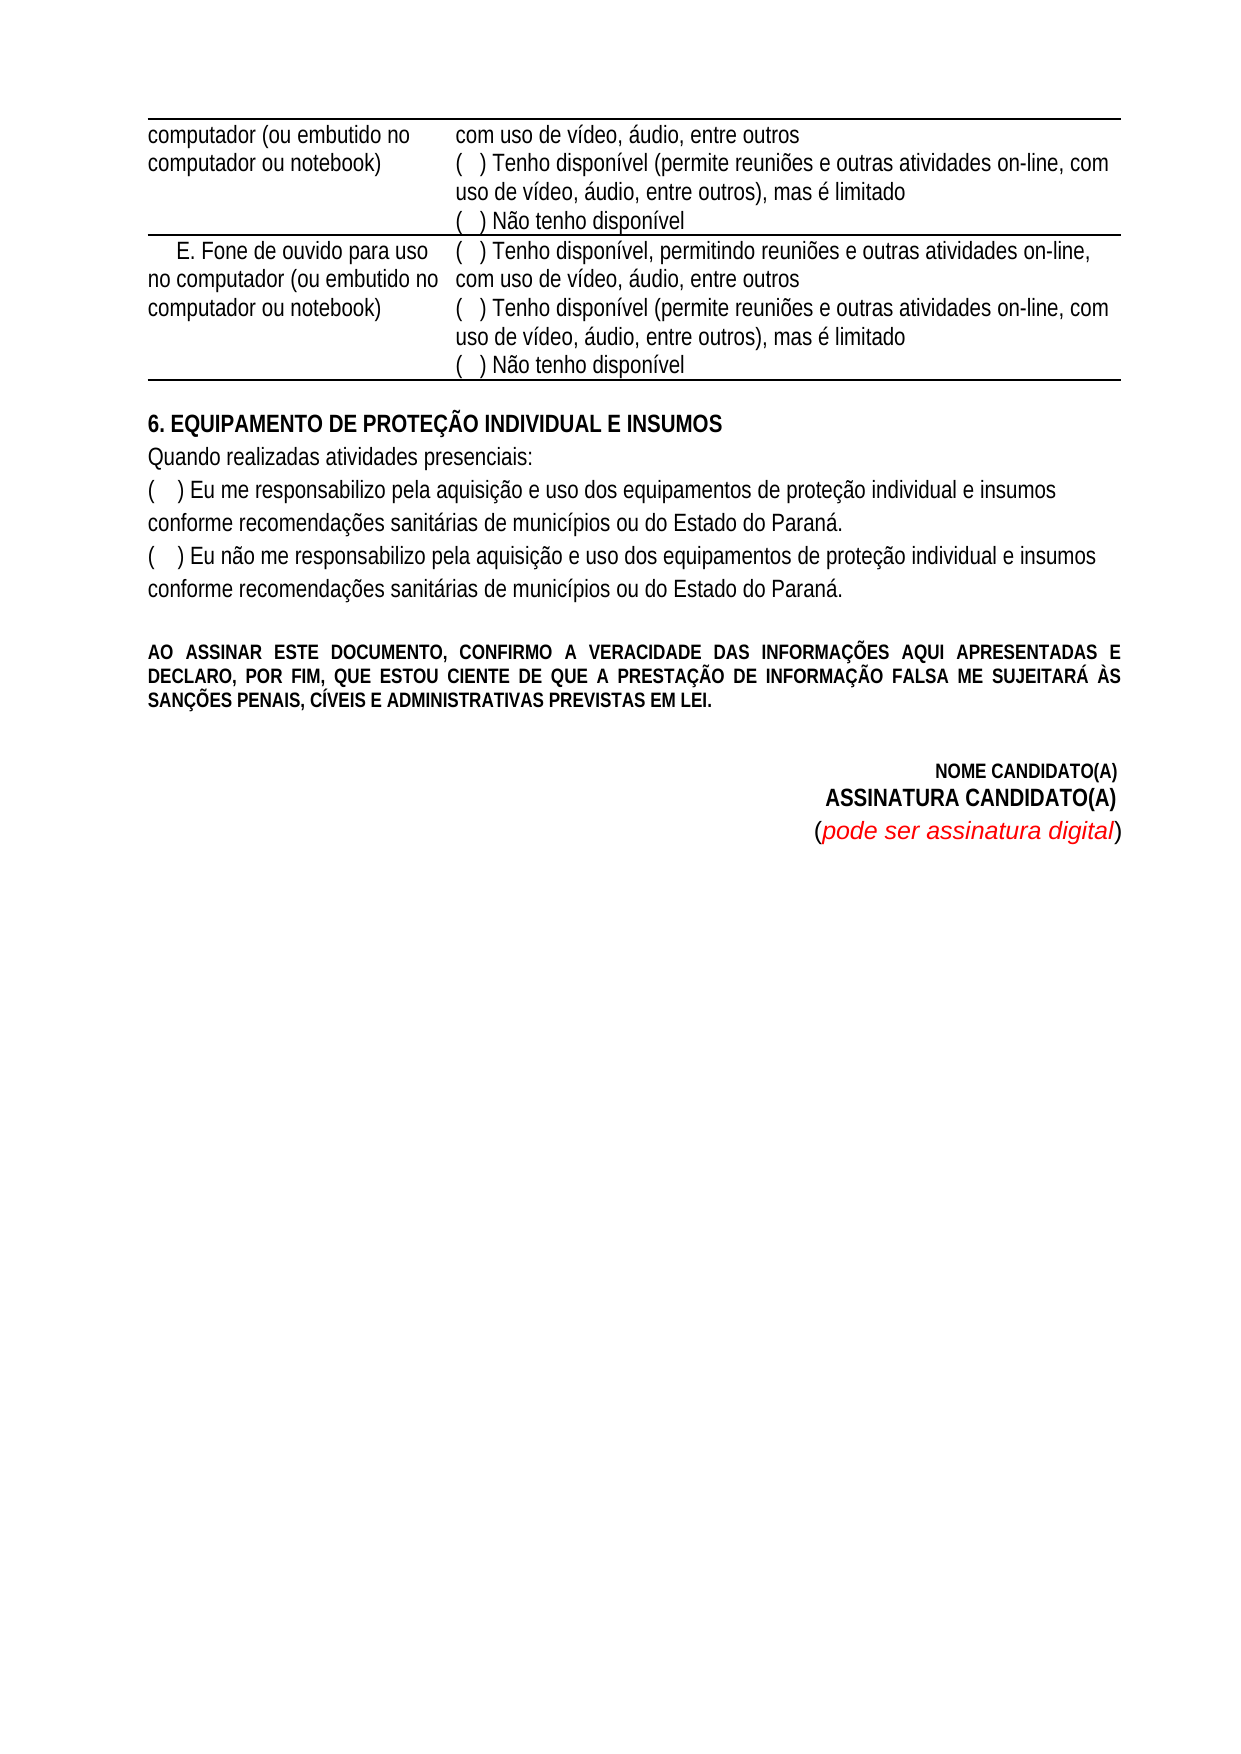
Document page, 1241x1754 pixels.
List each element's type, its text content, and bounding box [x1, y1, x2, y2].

text ( ) Eu me responsabilizo pela aquisição e uso dos equipamentos de proteção individual e insumos conforme recomendações sanitárias de municípios ou do Estado do Paraná. [148, 475, 1122, 537]
text ASSINATURA CANDIDATO(A) [148, 783, 1122, 812]
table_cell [148, 120, 455, 234]
text NOME CANDIDATO(A) [148, 759, 1122, 783]
text ( ) Eu não me responsabilizo pela aquisição e uso dos equipamentos de proteção individual e insumos conforme recomendações sanitárias de municípios ou do Estado do Paraná. [148, 541, 1122, 602]
table_cell E. Fone de ouvido para uso no computador (ou embutido no computador ou notebook) [148, 236, 455, 379]
text Quando realizadas atividades presenciais: [148, 442, 1122, 471]
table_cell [455, 120, 1121, 234]
text (pode ser assinatura digital) [148, 816, 1122, 845]
text AO ASSINAR ESTE DOCUMENTO, CONFIRMO A VERACIDADE DAS INFORMAÇÕES AQUI APRESENTADAS E DECLARO, POR FIM, QUE ESTOU CIENTE DE QUE A PRESTAÇÃO DE INFORMAÇÃO FALSA ME SUJEITARÁ ÀS SANÇÕES PENAIS, CÍVEIS E ADMINISTRATIVAS PREVISTAS EM LEI. [148, 640, 1122, 712]
text 6. EQUIPAMENTO DE PROTEÇÃO INDIVIDUAL E INSUMOS [148, 409, 1122, 438]
